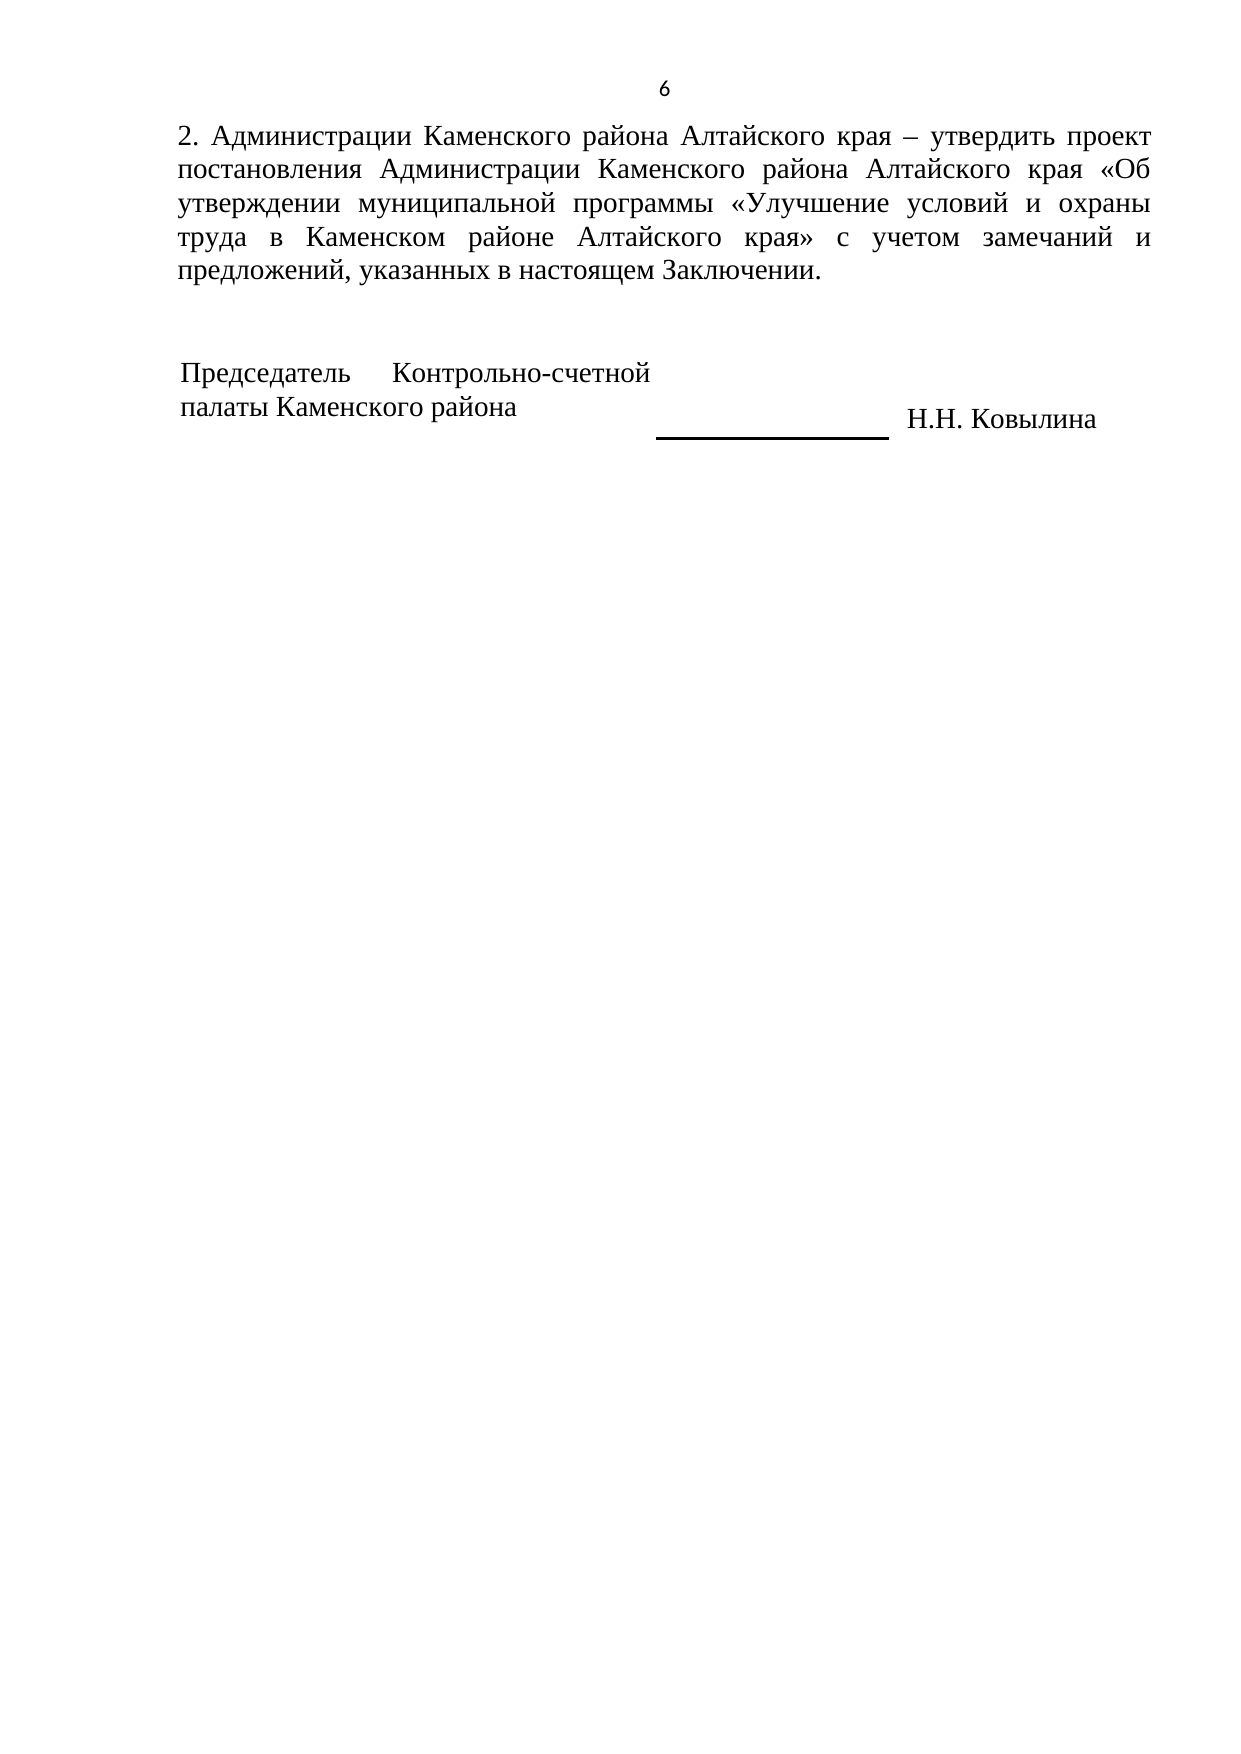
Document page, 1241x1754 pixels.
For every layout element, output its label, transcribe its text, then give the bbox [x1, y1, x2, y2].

table_header Председатель Контрольно-счетной палаты Каменского района [177, 343, 653, 486]
table_header [653, 343, 904, 486]
table_header Н.Н. Ковылина [904, 343, 1155, 486]
text 2. Администрации Каменского района Алтайского края – утвердить проект постановления Администрации Каменского района Алтайского края «Об утверждении муниципальной программы «Улучшение условий и охраны труда в Каменском районе Алтайского края» с учетом замечаний и предложений, указанных в настоящем Заключении. [177, 118, 1152, 286]
